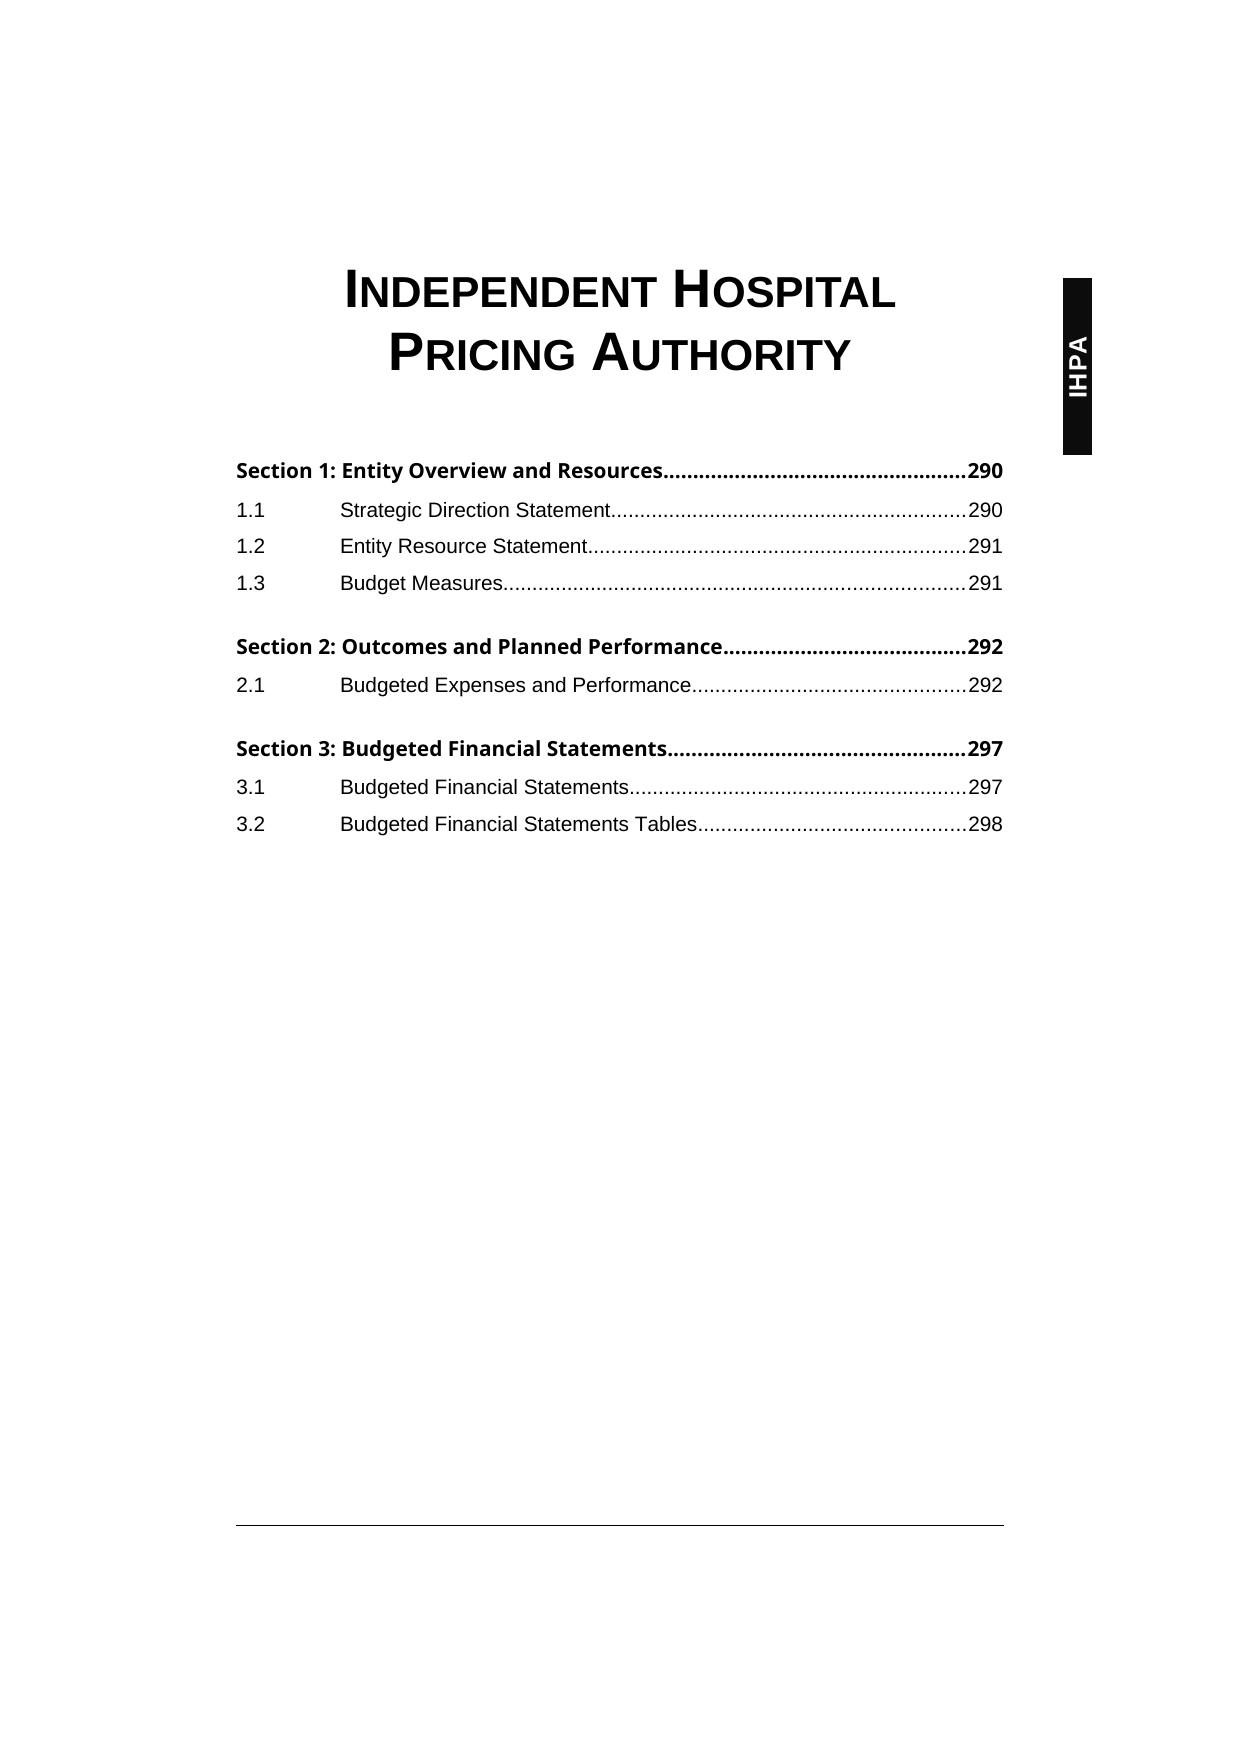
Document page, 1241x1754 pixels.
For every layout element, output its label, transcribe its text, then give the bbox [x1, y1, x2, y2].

text 3.2 Budgeted Financial Statements Tables 298 [236, 812, 1004, 836]
text Section 1: Entity Overview and Resources 290 [236, 456, 1004, 485]
text 1.3 Budget Measures 291 [236, 570, 1004, 594]
text 3.1 Budgeted Financial Statements 297 [236, 775, 1004, 799]
text 1.2 Entity Resource Statement 291 [236, 534, 1004, 558]
text 2.1 Budgeted Expenses and Performance 292 [236, 673, 1004, 697]
text 1.1 Strategic Direction Statement 290 [236, 497, 1004, 521]
text Section 2: Outcomes and Planned Performance 292 [236, 632, 1004, 660]
subtitle Independent Hospital Pricing Authority [236, 257, 1004, 381]
text Section 3: Budgeted Financial Statements 297 [236, 734, 1004, 763]
